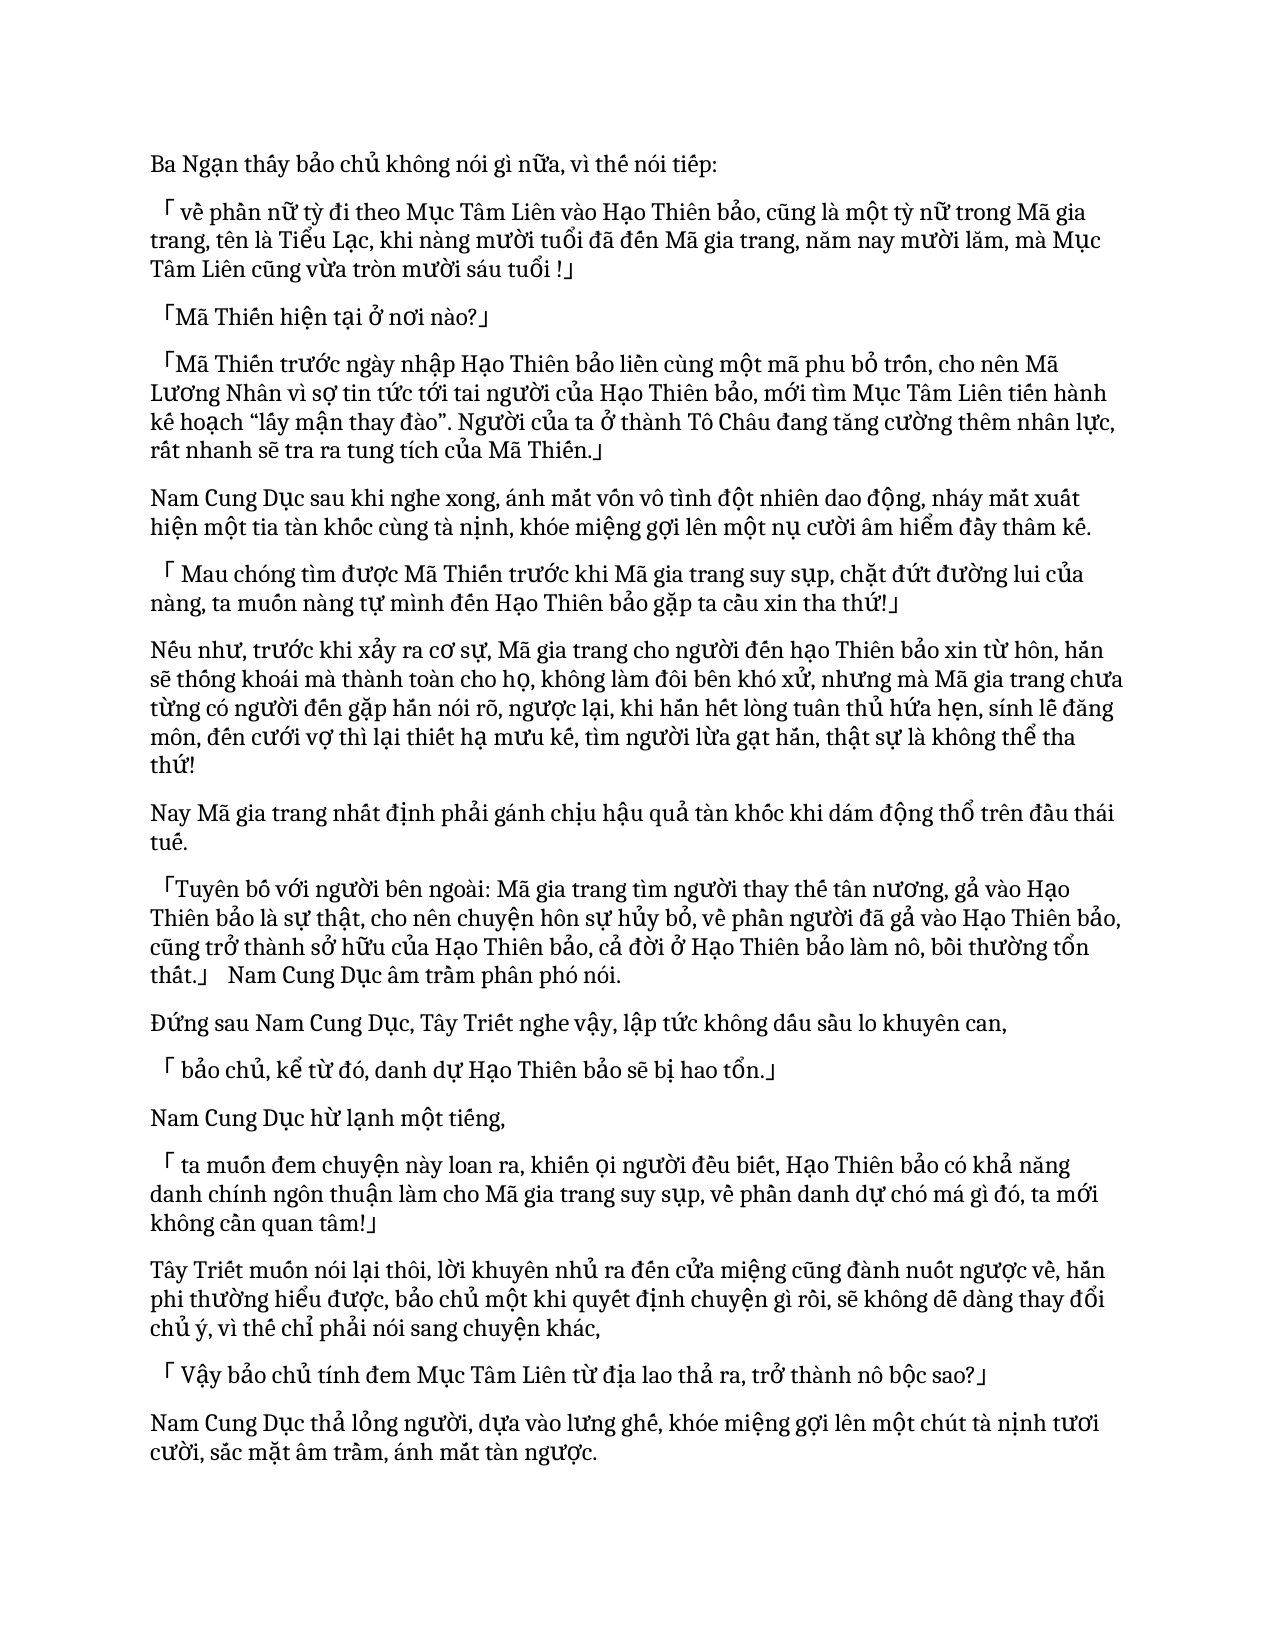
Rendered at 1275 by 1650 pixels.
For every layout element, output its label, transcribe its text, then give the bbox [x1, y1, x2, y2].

text Nay Mã gia trang nhất định phải gánh chịu hậu quả tàn khốc khi dám động thổ trên đầu thái tuế. [150, 799, 1125, 856]
text Ba Ngạn thấy bảo chủ không nói gì nữa, vì thế nói tiếp: [150, 150, 1125, 179]
text Tây Triết muốn nói lại thôi, lời khuyên nhủ ra đến cửa miệng cũng đành nuốt ngược về, hắn phi thường hiểu được, bảo chủ một khi quyết định chuyện gì rồi, sẽ không dễ dàng thay đổi chủ ý, vì thế chỉ phải nói sang chuyện khác, [150, 1256, 1125, 1342]
text 「 Vậy bảo chủ tính đem Mục Tâm Liên từ địa lao thả ra, trở thành nô bộc sao?」 [150, 1361, 1125, 1390]
text 「 ta muốn đem chuyện này loan ra, khiến ọi người đều biết, Hạo Thiên bảo có khả năng danh chính ngôn thuận làm cho Mã gia trang suy sụp, về phần danh dự chó má gì đó, ta mới không cần quan tâm!」 [150, 1151, 1125, 1237]
text Nam Cung Dục thả lỏng người, dựa vào lưng ghế, khóe miệng gợi lên một chút tà nịnh tươi cười, sắc mặt âm trầm, ánh mắt tàn ngược. [150, 1409, 1125, 1466]
text Nếu như, trước khi xảy ra cơ sự, Mã gia trang cho người đến hạo Thiên bảo xin từ hôn, hắn sẽ thống khoái mà thành toàn cho họ, không làm đôi bên khó xử, nhưng mà Mã gia trang chưa từng có người đến gặp hắn nói rõ, ngược lại, khi hắn hết lòng tuân thủ hứa hẹn, sính lễ đăng môn, đến cưới vợ thì lại thiết hạ mưu kế, tìm người lừa gạt hắn, thật sự là không thể tha thứ! [150, 636, 1125, 780]
text 「 bảo chủ, kể từ đó, danh dự Hạo Thiên bảo sẽ bị hao tổn.」 [150, 1056, 1125, 1085]
text Đứng sau Nam Cung Dục, Tây Triết nghe vậy, lập tức không dấu sầu lo khuyên can, [150, 1009, 1125, 1037]
text Nam Cung Dục sau khi nghe xong, ánh mắt vốn vô tình đột nhiên dao động, nháy mắt xuất hiện một tia tàn khốc cùng tà nịnh, khóe miệng gợi lên một nụ cười âm hiểm đầy thâm kế. [150, 484, 1125, 541]
text 「 Mau chóng tìm được Mã Thiến trước khi Mã gia trang suy sụp, chặt đứt đường lui của nàng, ta muốn nàng tự mình đến Hạo Thiên bảo gặp ta cầu xin tha thứ!」 [150, 560, 1125, 617]
text Nam Cung Dục hừ lạnh một tiếng, [150, 1104, 1125, 1132]
text 「Mã Thiến hiện tại ở nơi nào?」 [150, 302, 1125, 331]
text 「 về phần nữ tỳ đi theo Mục Tâm Liên vào Hạo Thiên bảo, cũng là một tỳ nữ trong Mã gia trang, tên là Tiểu Lạc, khi nàng mười tuổi đã đến Mã gia trang, năm nay mười lăm, mà Mục Tâm Liên cũng vừa tròn mười sáu tuổi !」 [150, 197, 1125, 284]
text 「Mã Thiến trước ngày nhập Hạo Thiên bảo liền cùng một mã phu bỏ trốn, cho nên Mã Lương Nhân vì sợ tin tức tới tai người của Hạo Thiên bảo, mới tìm Mục Tâm Liên tiến hành kế hoạch “lấy mận thay đào”. Người của ta ở thành Tô Châu đang tăng cường thêm nhân lực, rất nhanh sẽ tra ra tung tích của Mã Thiến.」 [150, 350, 1125, 465]
text 「Tuyên bố với người bên ngoài: Mã gia trang tìm người thay thế tân nương, gả vào Hạo Thiên bảo là sự thật, cho nên chuyện hôn sự hủy bỏ, về phần người đã gả vào Hạo Thiên bảo, cũng trở thành sở hữu của Hạo Thiên bảo, cả đời ở Hạo Thiên bảo làm nô, bồi thường tổn thất.」 Nam Cung Dục âm trầm phân phó nói. [150, 875, 1125, 990]
